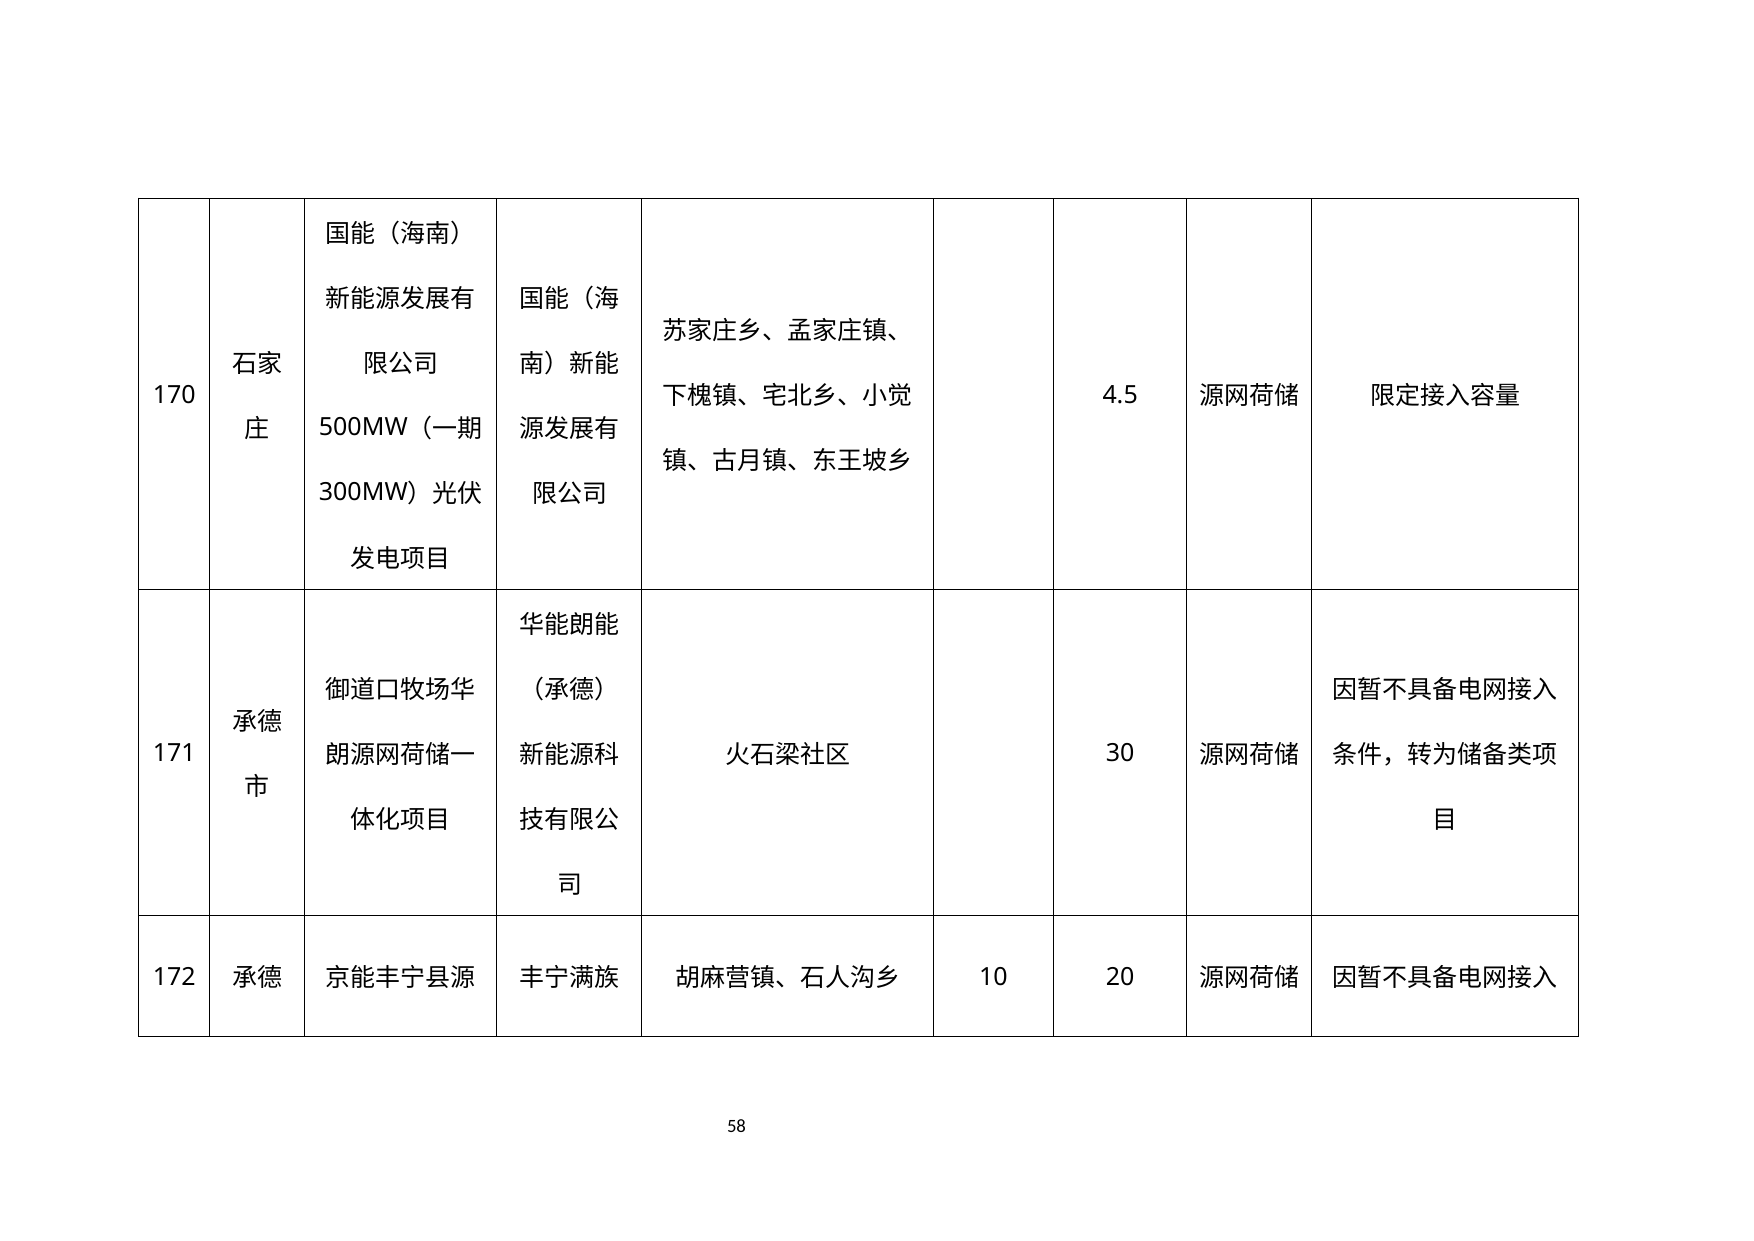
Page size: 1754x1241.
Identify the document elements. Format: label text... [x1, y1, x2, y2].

table_cell 170 [139, 199, 209, 589]
table_cell 华能朗能（承德）新能源科技有限公司 [497, 590, 641, 915]
table_cell 因暂不具备电网接入条件，转为储备类项目 [1312, 590, 1578, 915]
table_cell 20 [1054, 916, 1186, 1036]
table_cell 源网荷储 [1187, 199, 1311, 589]
table_cell 火石梁社区 [642, 590, 933, 915]
table_cell 胡麻营镇、石人沟乡 [642, 916, 933, 1036]
table_cell 源网荷储 [1187, 916, 1311, 1036]
table_cell 10 [934, 916, 1053, 1036]
table_cell 丰宁满族自治县京新能源有限公司 [497, 916, 641, 1036]
table_cell 4.5 [1054, 199, 1186, 589]
table_cell 承德市 [210, 916, 304, 1036]
table_cell 因暂不具备电网接入条件，转为储备类项目 [1312, 916, 1578, 1036]
table_cell 国能（海南）新能源发展有限公司500MW（一期300MW）光伏发电项目 [305, 199, 496, 589]
table_cell 172 [139, 916, 209, 1036]
table_cell 石家庄 [210, 199, 304, 589]
table_cell [934, 590, 1053, 915]
table_cell 苏家庄乡、孟家庄镇、下槐镇、宅北乡、小觉镇、古月镇、东王坡乡 [642, 199, 933, 589]
table_cell 京能丰宁县源网荷储一体化项目 [305, 916, 496, 1036]
table_cell [934, 199, 1053, 589]
table_cell 源网荷储 [1187, 590, 1311, 915]
table_cell 限定接入容量 [1312, 199, 1578, 589]
table_cell 30 [1054, 590, 1186, 915]
table_cell 国能（海南）新能源发展有限公司 [497, 199, 641, 589]
table_cell 御道口牧场华朗源网荷储一体化项目 [305, 590, 496, 915]
table_cell 承德市 [210, 590, 304, 915]
table_cell 171 [139, 590, 209, 915]
